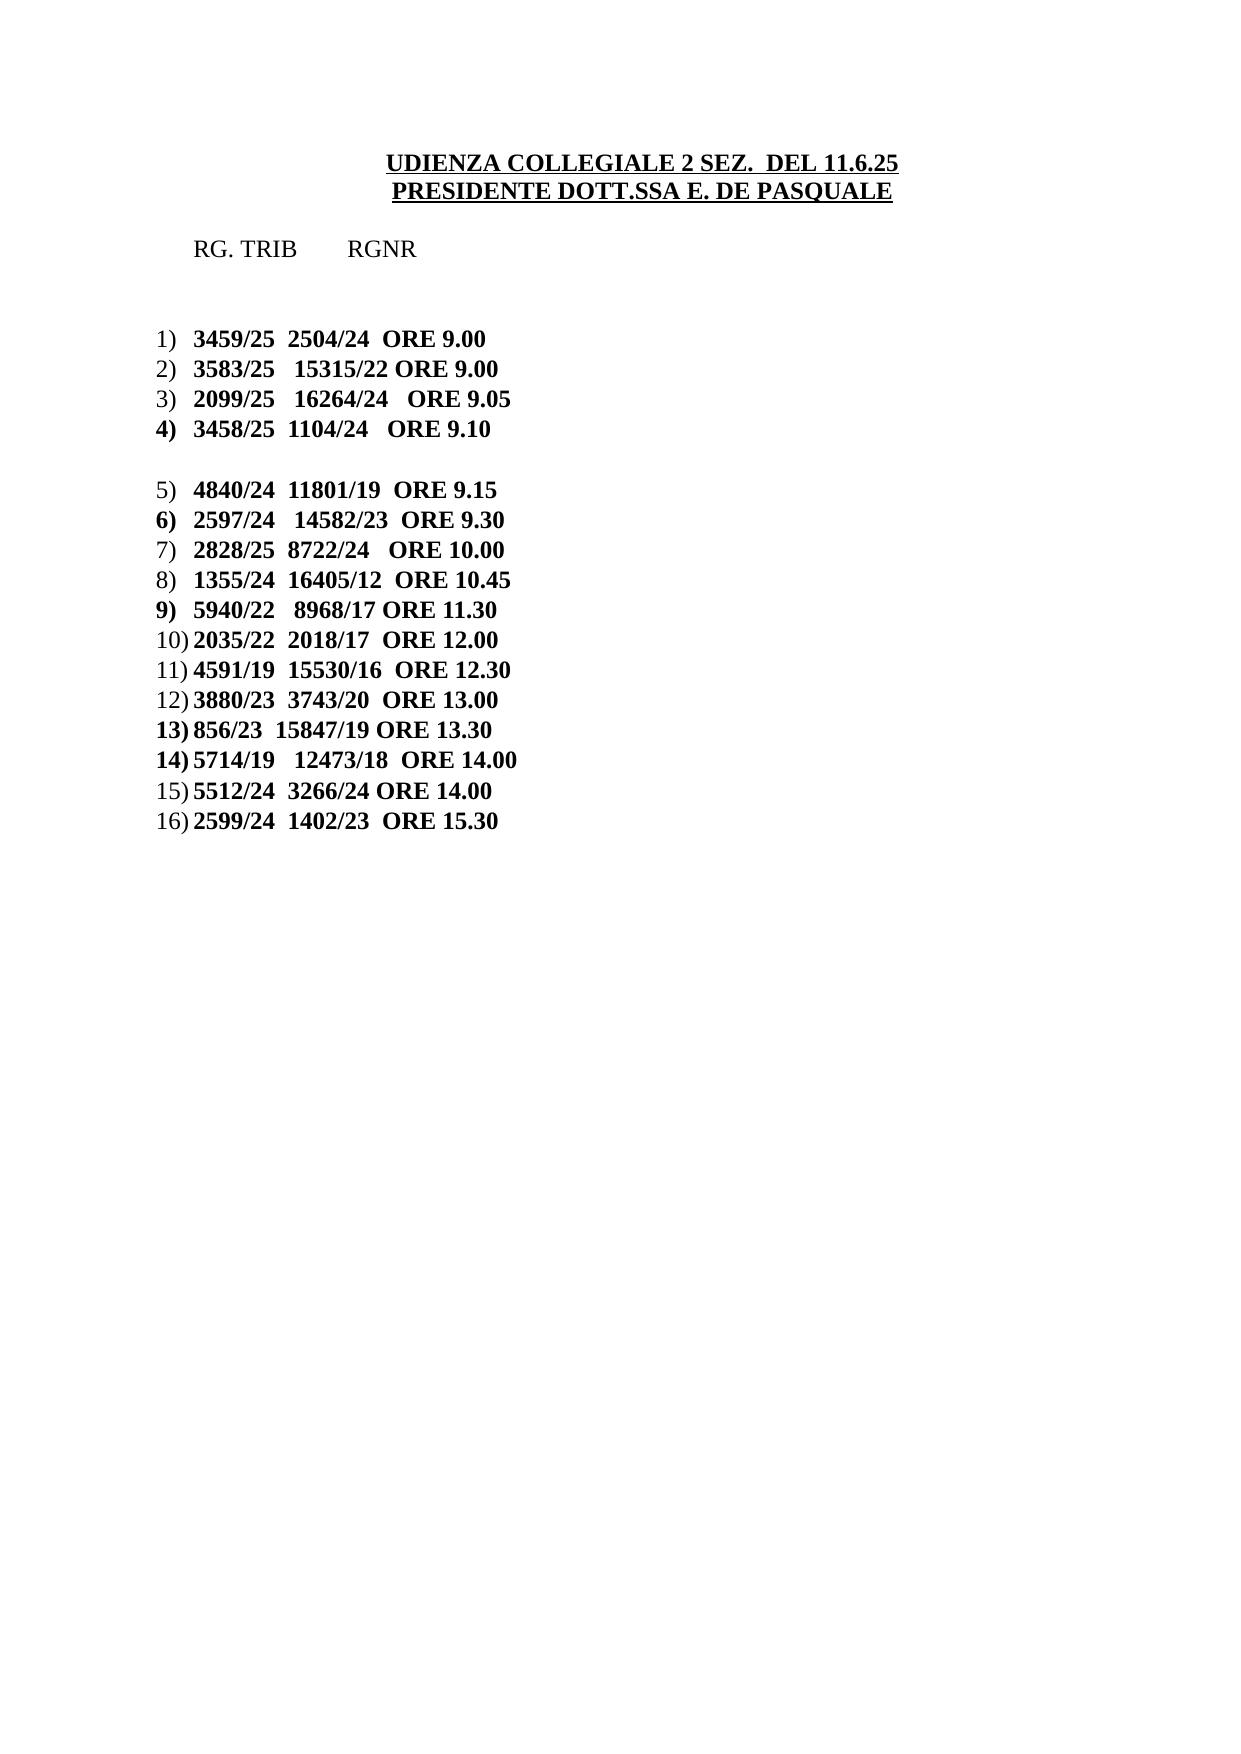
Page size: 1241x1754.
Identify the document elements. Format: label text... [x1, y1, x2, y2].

list 3459/25 2504/24 ORE 9.00 [156, 324, 1122, 353]
list 4840/24 11801/19 ORE 9.15 [156, 475, 1122, 503]
list 5714/19 12473/18 ORE 14.00 [156, 746, 1122, 774]
list 3880/23 3743/20 ORE 13.00 [156, 685, 1122, 714]
list 1355/24 16405/12 ORE 10.45 [156, 565, 1122, 594]
list 2599/24 1402/23 ORE 15.30 [156, 806, 1122, 834]
list 3458/25 1104/24 ORE 9.10 [156, 414, 1122, 443]
text RG. TRIB RGNR [193, 234, 1122, 263]
list 2828/25 8722/24 ORE 10.00 [156, 535, 1122, 564]
list 3583/25 15315/22 ORE 9.00 [156, 354, 1122, 383]
list 4591/19 15530/16 ORE 12.30 [156, 655, 1122, 684]
text UDIENZA COLLEGIALE 2 SEZ. DEL 11.6.25 [162, 148, 1122, 176]
list 2597/24 14582/23 ORE 9.30 [156, 505, 1122, 533]
list 2035/22 2018/17 ORE 12.00 [156, 625, 1122, 654]
text PRESIDENTE DOTT.SSA E. DE PASQUALE [162, 176, 1122, 205]
list 2099/25 16264/24 ORE 9.05 [156, 384, 1122, 413]
list 856/23 15847/19 ORE 13.30 [156, 716, 1122, 744]
list 5940/22 8968/17 ORE 11.30 [156, 595, 1122, 624]
list 5512/24 3266/24 ORE 14.00 [156, 776, 1122, 804]
